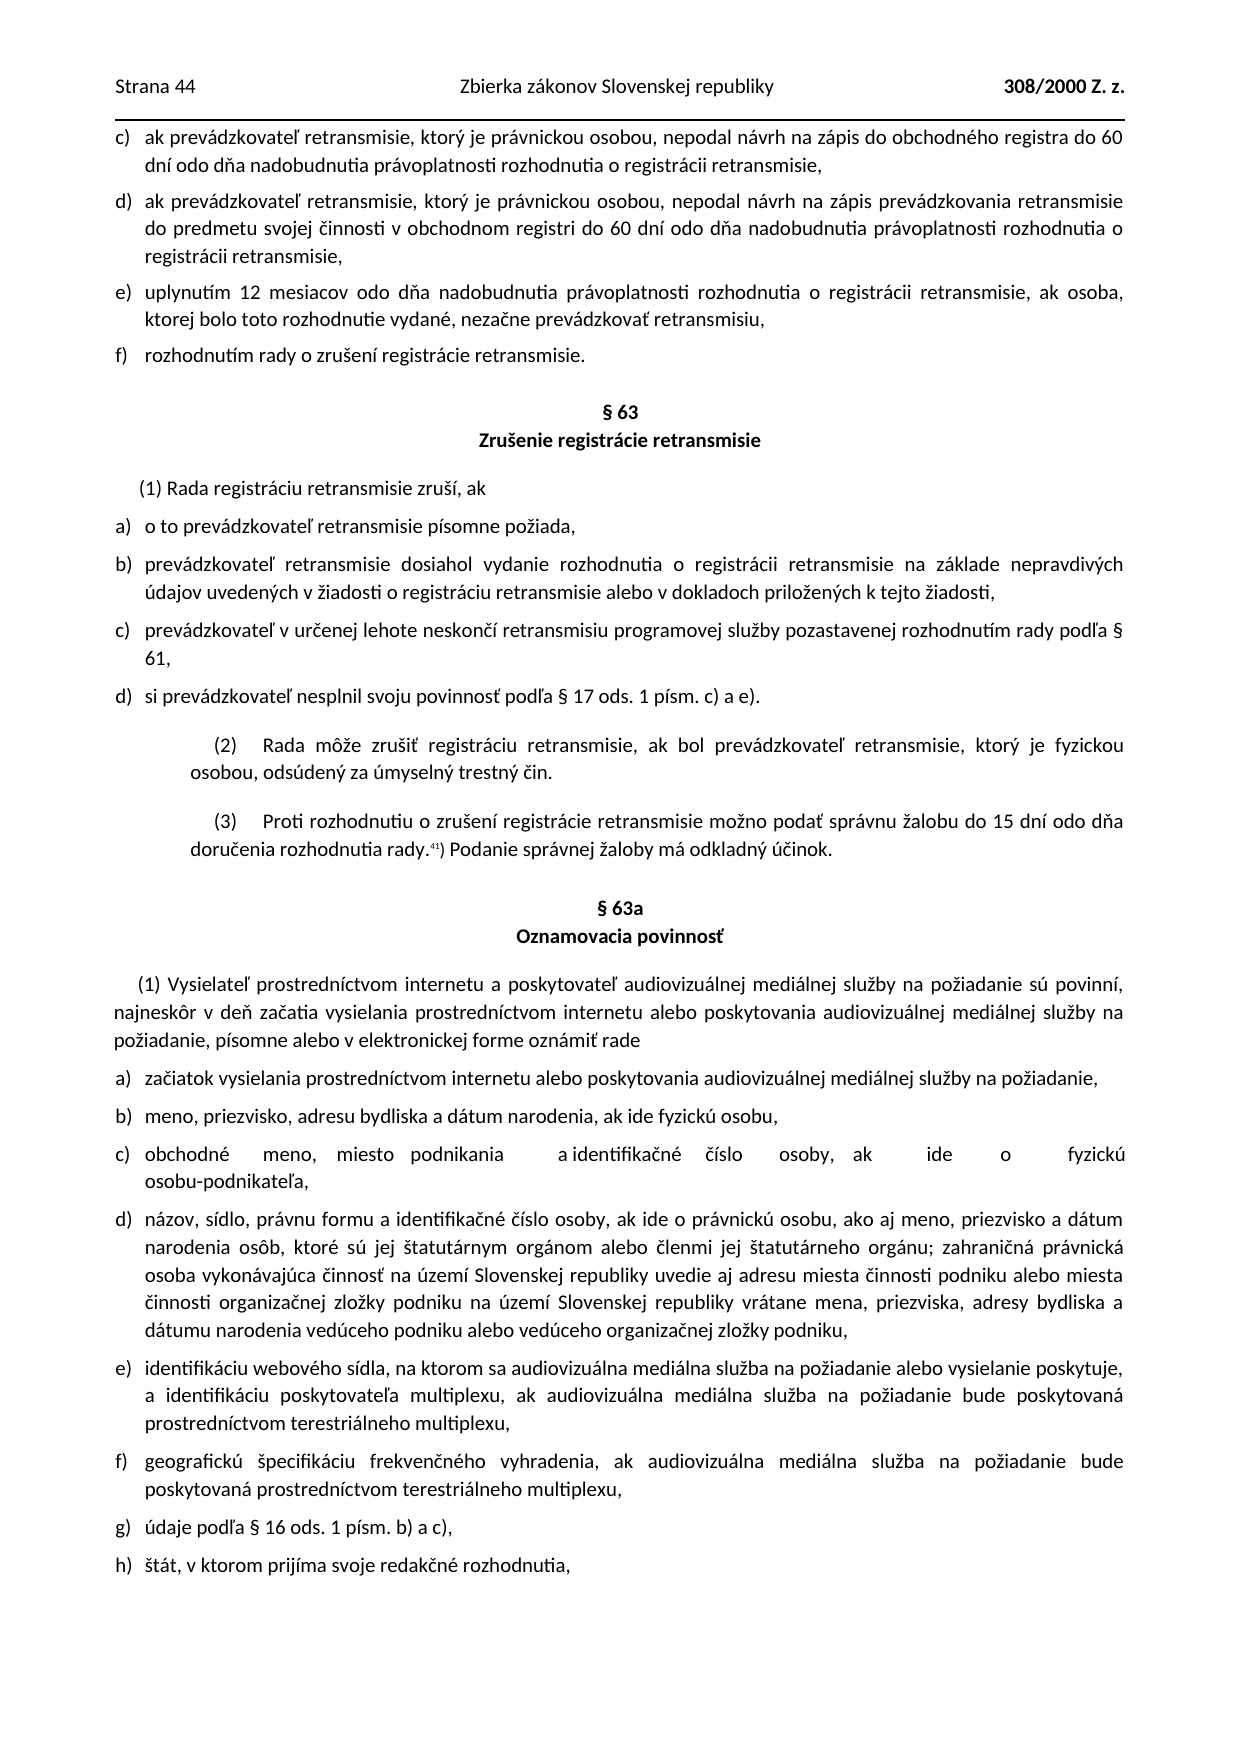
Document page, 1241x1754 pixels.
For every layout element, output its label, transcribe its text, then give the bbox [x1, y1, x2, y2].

list názov, sídlo, právnu formu a identifikačné číslo osoby, ak ide o právnickú osobu, ako aj meno, priezvisko a dátum narodenia osôb, ktoré sú jej štatutárnym orgánom alebo členmi jej štatutárneho orgánu; zahraničná právnická osoba vykonávajúca činnosť na území Slovenskej republiky uvedie aj adresu miesta činnosti podniku alebo miesta činnosti organizačnej zložky podniku na území Slovenskej republiky vrátane mena, priezviska, adresy bydliska a dátumu narodenia vedúceho podniku alebo vedúceho organizačnej zložky podniku, [115, 1207, 1126, 1342]
list ak prevádzkovateľ retransmisie, ktorý je právnickou osobou, nepodal návrh na zápis do obchodného registra do 60 dní odo dňa nadobudnutia právoplatnosti rozhodnutia o registrácii retransmisie, [115, 101, 1126, 178]
list začiatok vysielania prostredníctvom internetu alebo poskytovania audiovizuálnej mediálnej služby na požiadanie, [115, 1065, 1126, 1090]
list meno, priezvisko, adresu bydliska a dátum narodenia, ak ide fyzickú osobu, [115, 1103, 1126, 1128]
list prevádzkovateľ v určenej lehote neskončí retransmisiu programovej služby pozastavenej rozhodnutím rady podľa § 61, [115, 617, 1126, 670]
list identifikáciu webového sídla, na ktorom sa audiovizuálna mediálna služba na požiadanie alebo vysielanie poskytuje, a identifikáciu poskytovateľa multiplexu, ak audiovizuálna mediálna služba na požiadanie bude poskytovaná prostredníctvom terestriálneho multiplexu, [115, 1355, 1126, 1436]
list Proti rozhodnutiu o zrušení registrácie retransmisie možno podať správnu žalobu do 15 dní odo dňa doručenia rozhodnutia rady.41) Podanie správnej žaloby má odkladný účinok. [190, 808, 1126, 861]
list ak prevádzkovateľ retransmisie, ktorý je právnickou osobou, nepodal návrh na zápis prevádzkovania retransmisie do predmetu svojej činnosti v obchodnom registri do 60 dní odo dňa nadobudnutia právoplatnosti rozhodnutia o registrácii retransmisie, [115, 188, 1126, 269]
text § 63a [124, 895, 1116, 920]
list si prevádzkovateľ nesplnil svoju povinnosť podľa § 17 ods. 1 písm. c) a e). [115, 683, 1126, 708]
text Oznamovacia povinnosť [124, 923, 1116, 949]
list uplynutím 12 mesiacov odo dňa nadobudnutia právoplatnosti rozhodnutia o registrácii retransmisie, ak osoba, ktorej bolo toto rozhodnutie vydané, nezačne prevádzkovať retransmisiu, [115, 279, 1126, 332]
text § 63 [124, 399, 1116, 424]
list údaje podľa § 16 ods. 1 písm. b) a c), [115, 1514, 1126, 1539]
list prevádzkovateľ retransmisie dosiahol vydanie rozhodnutia o registrácii retransmisie na základe nepravdivých údajov uvedených v žiadosti o registráciu retransmisie alebo v dokladoch priložených k tejto žiadosti, [115, 552, 1126, 605]
list Rada môže zrušiť registráciu retransmisie, ak bol prevádzkovateľ retransmisie, ktorý je fyzickou osobou, odsúdený za úmyselný trestný čin. [190, 732, 1126, 785]
text (1) Vysielateľ prostredníctvom internetu a poskytovateľ audiovizuálnej mediálnej služby na požiadanie sú povinní, najneskôr v deň začatia vysielania prostredníctvom internetu alebo poskytovania audiovizuálnej mediálnej služby na požiadanie, písomne alebo v elektronickej forme oznámiť rade [113, 972, 1126, 1052]
text (1) Rada registráciu retransmisie zruší, ak [139, 476, 1126, 501]
list geografickú špecifikáciu frekvenčného vyhradenia, ak audiovizuálna mediálna služba na požiadanie bude poskytovaná prostredníctvom terestriálneho multiplexu, [115, 1448, 1126, 1501]
list obchodné meno, miesto podnikania a identifikačné číslo osoby, ak ide o fyzickú osobu-podnikateľa, [115, 1141, 1126, 1194]
text Zrušenie registrácie retransmisie [124, 427, 1116, 453]
list o to prevádzkovateľ retransmisie písomne požiada, [115, 514, 1126, 539]
list štát, v ktorom prijíma svoje redakčné rozhodnutia, [115, 1552, 1126, 1577]
list rozhodnutím rady o zrušení registrácie retransmisie. [115, 342, 1126, 368]
